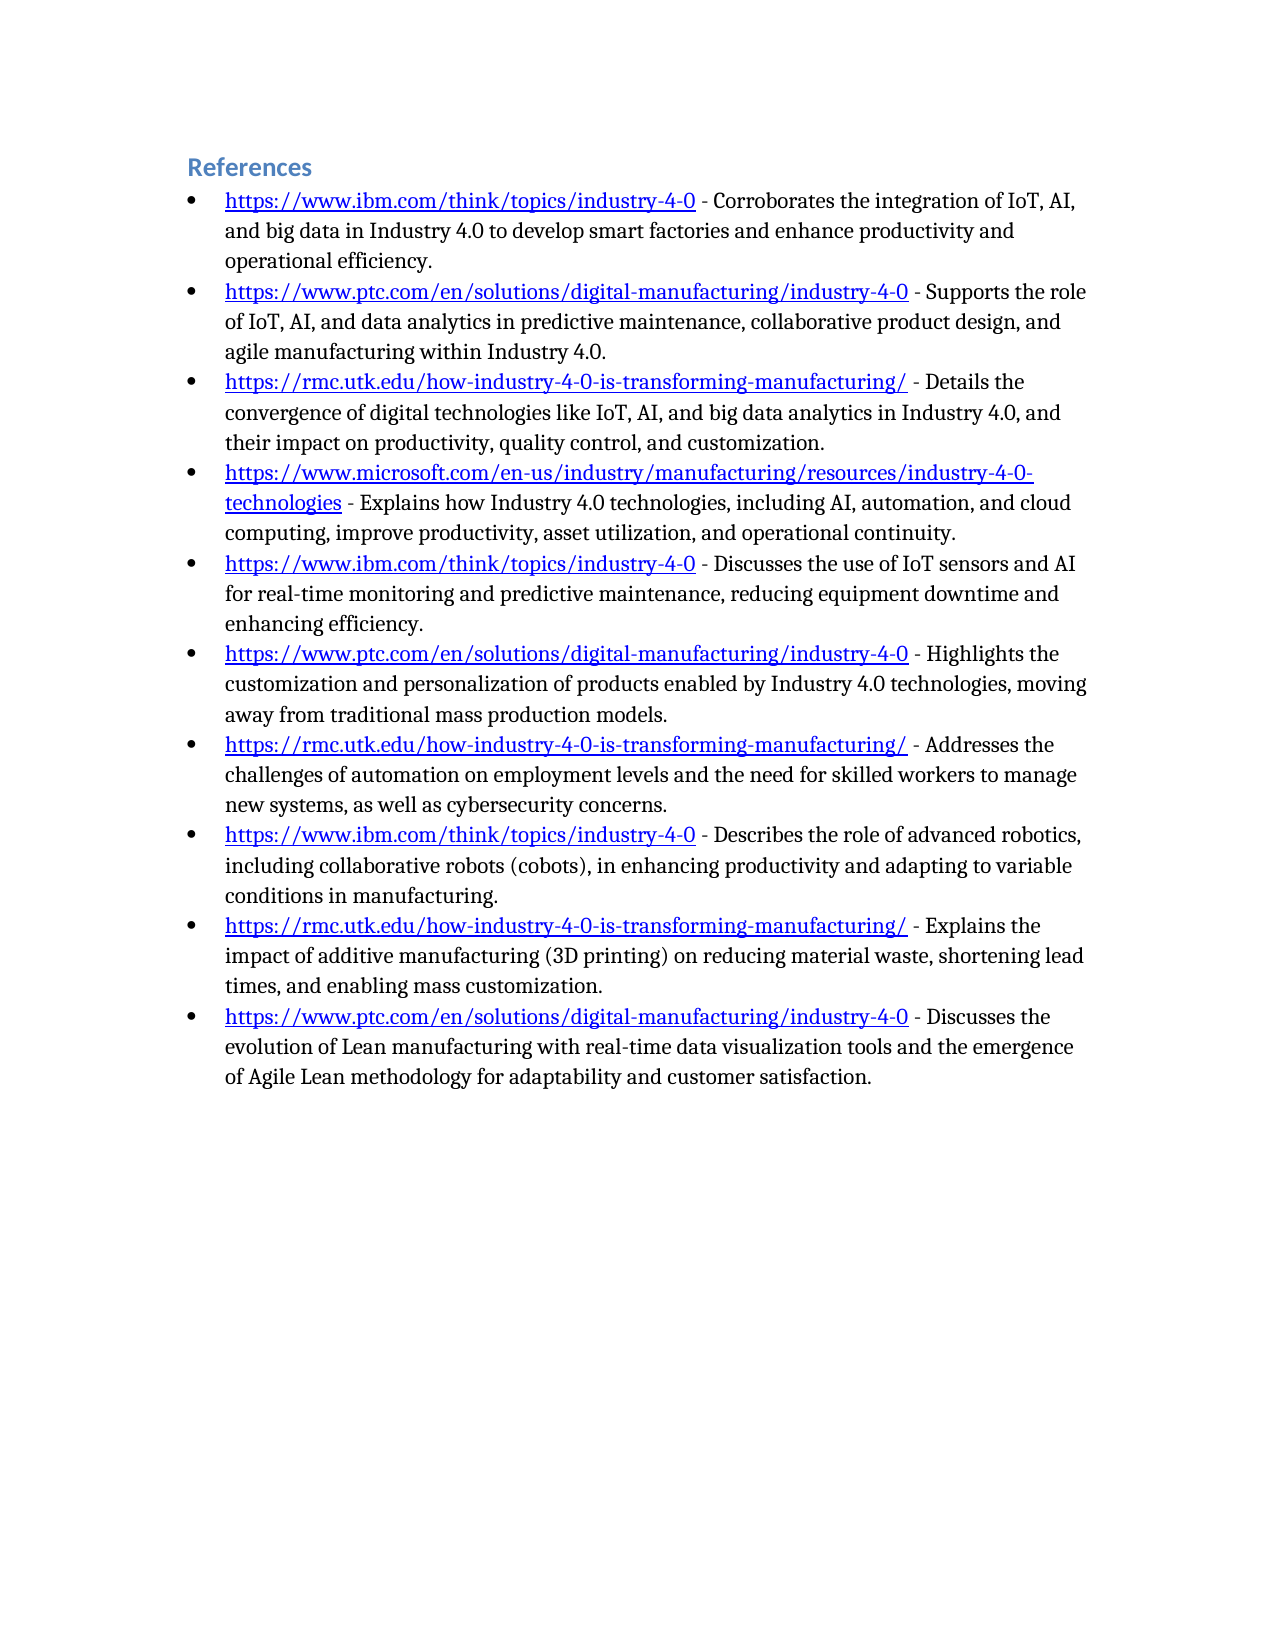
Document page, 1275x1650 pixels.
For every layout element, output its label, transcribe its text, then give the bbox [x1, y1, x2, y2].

list https://www.ibm.com/think/topics/industry-4-0 - Corroborates the integration of IoT, AI, and big data in Industry 4.0 to develop smart factories and enhance productivity and operational efficiency. [187, 188, 1087, 275]
list https://rmc.utk.edu/how-industry-4-0-is-transforming-manufacturing/ - Details the convergence of digital technologies like IoT, AI, and big data analytics in Industry 4.0, and their impact on productivity, quality control, and customization. [187, 369, 1087, 456]
list https://www.microsoft.com/en-us/industry/manufacturing/resources/industry-4-0-technologies - Explains how Industry 4.0 technologies, including AI, automation, and cloud computing, improve productivity, asset utilization, and operational continuity. [187, 460, 1087, 547]
list https://www.ptc.com/en/solutions/digital-manufacturing/industry-4-0 - Discusses the evolution of Lean manufacturing with real-time data visualization tools and the emergence of Agile Lean methodology for adaptability and customer satisfaction. [187, 1003, 1087, 1090]
list https://www.ibm.com/think/topics/industry-4-0 - Discusses the use of IoT sensors and AI for real-time monitoring and predictive maintenance, reducing equipment downtime and enhancing efficiency. [187, 550, 1087, 637]
list https://www.ptc.com/en/solutions/digital-manufacturing/industry-4-0 - Highlights the customization and personalization of products enabled by Industry 4.0 technologies, moving away from traditional mass production models. [187, 641, 1087, 728]
list https://rmc.utk.edu/how-industry-4-0-is-transforming-manufacturing/ - Addresses the challenges of automation on employment levels and the need for skilled workers to manage new systems, as well as cybersecurity concerns. [187, 732, 1087, 818]
subtitle References [187, 150, 1087, 183]
list https://rmc.utk.edu/how-industry-4-0-is-transforming-manufacturing/ - Explains the impact of additive manufacturing (3D printing) on reducing material waste, shortening lead times, and enabling mass customization. [187, 913, 1087, 1000]
list https://www.ibm.com/think/topics/industry-4-0 - Describes the role of advanced robotics, including collaborative robots (cobots), in enhancing productivity and adapting to variable conditions in manufacturing. [187, 822, 1087, 909]
list https://www.ptc.com/en/solutions/digital-manufacturing/industry-4-0 - Supports the role of IoT, AI, and data analytics in predictive maintenance, collaborative product design, and agile manufacturing within Industry 4.0. [187, 278, 1087, 365]
